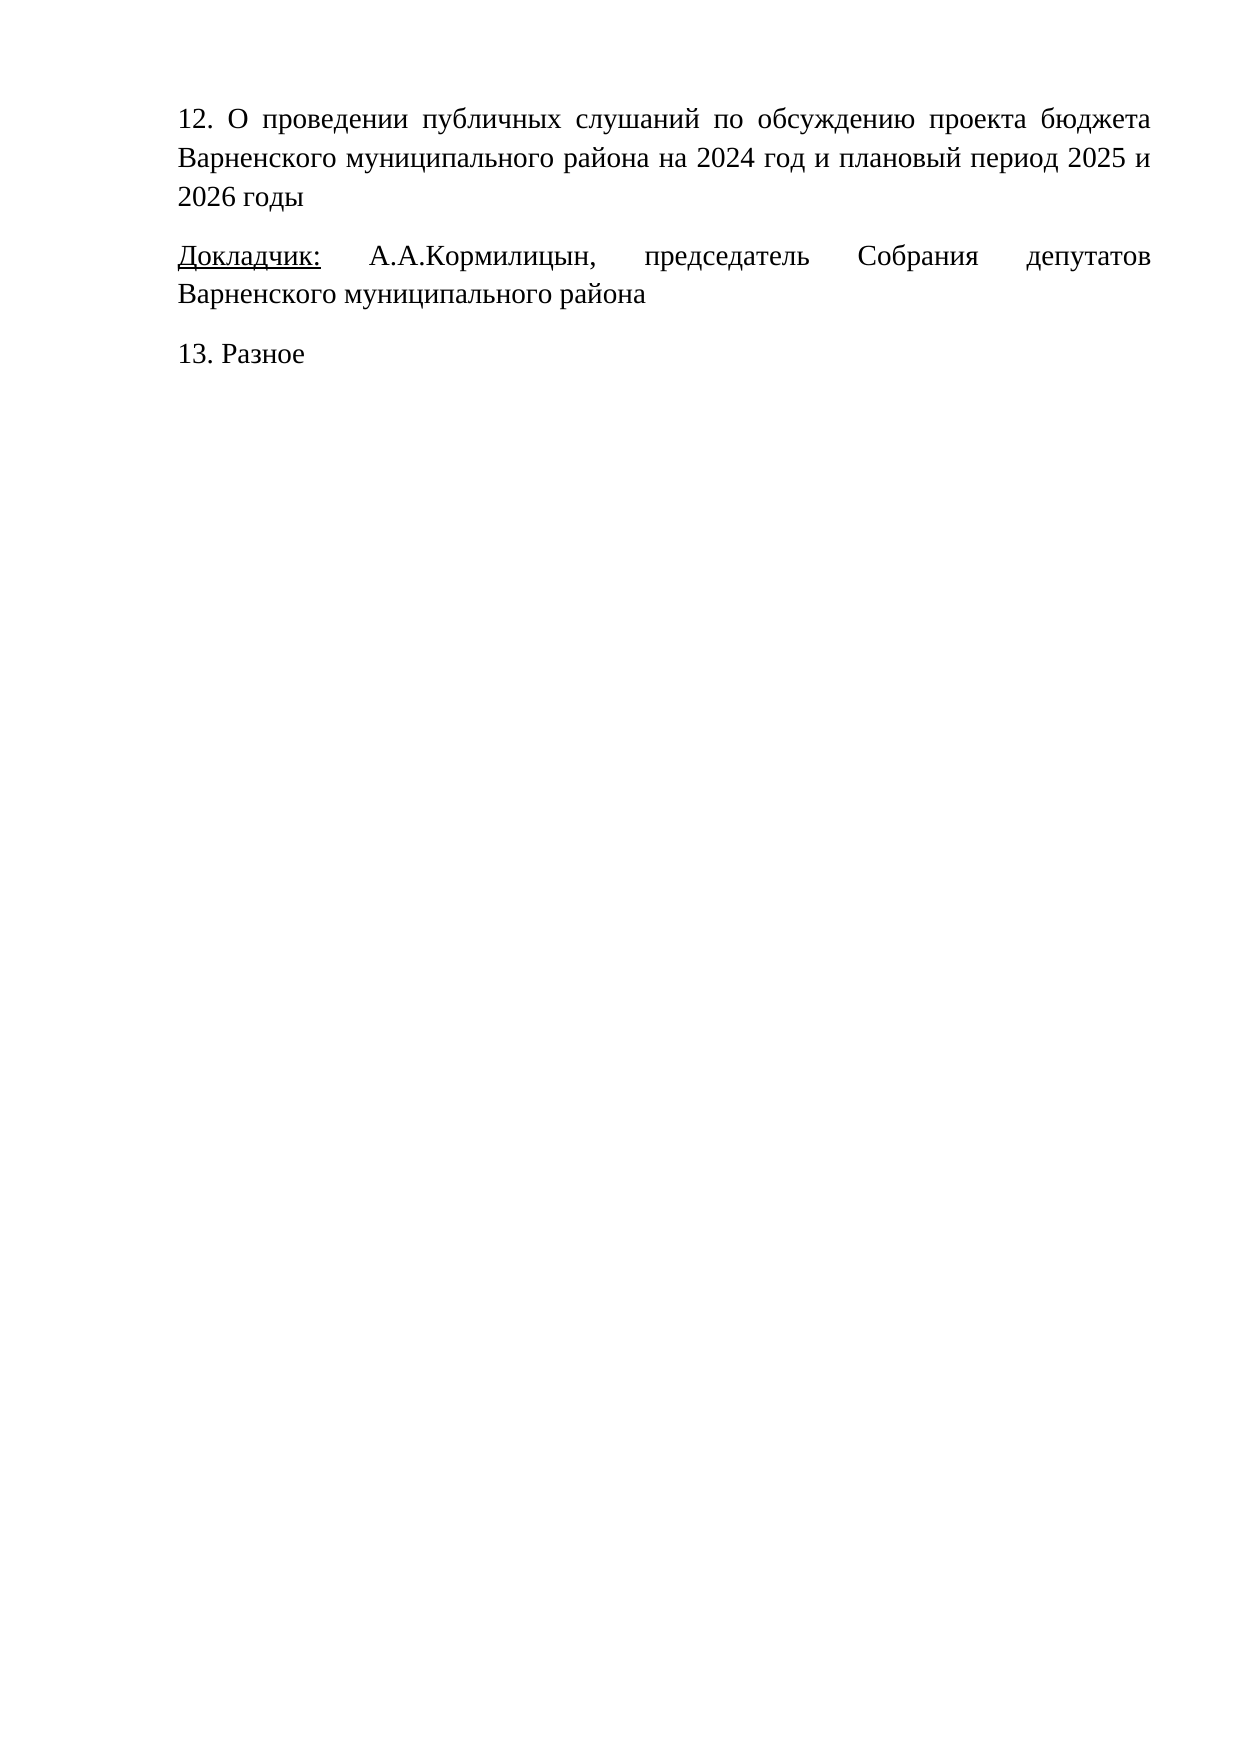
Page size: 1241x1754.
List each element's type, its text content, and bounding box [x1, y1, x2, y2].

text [177, 238, 1152, 310]
text 13. Разное [177, 336, 1152, 369]
text 12. О проведении публичных слушаний по обсуждению проекта бюджета Варненского муниципального района на 2024 год и плановый период 2025 и 2026 годы [177, 102, 1152, 212]
